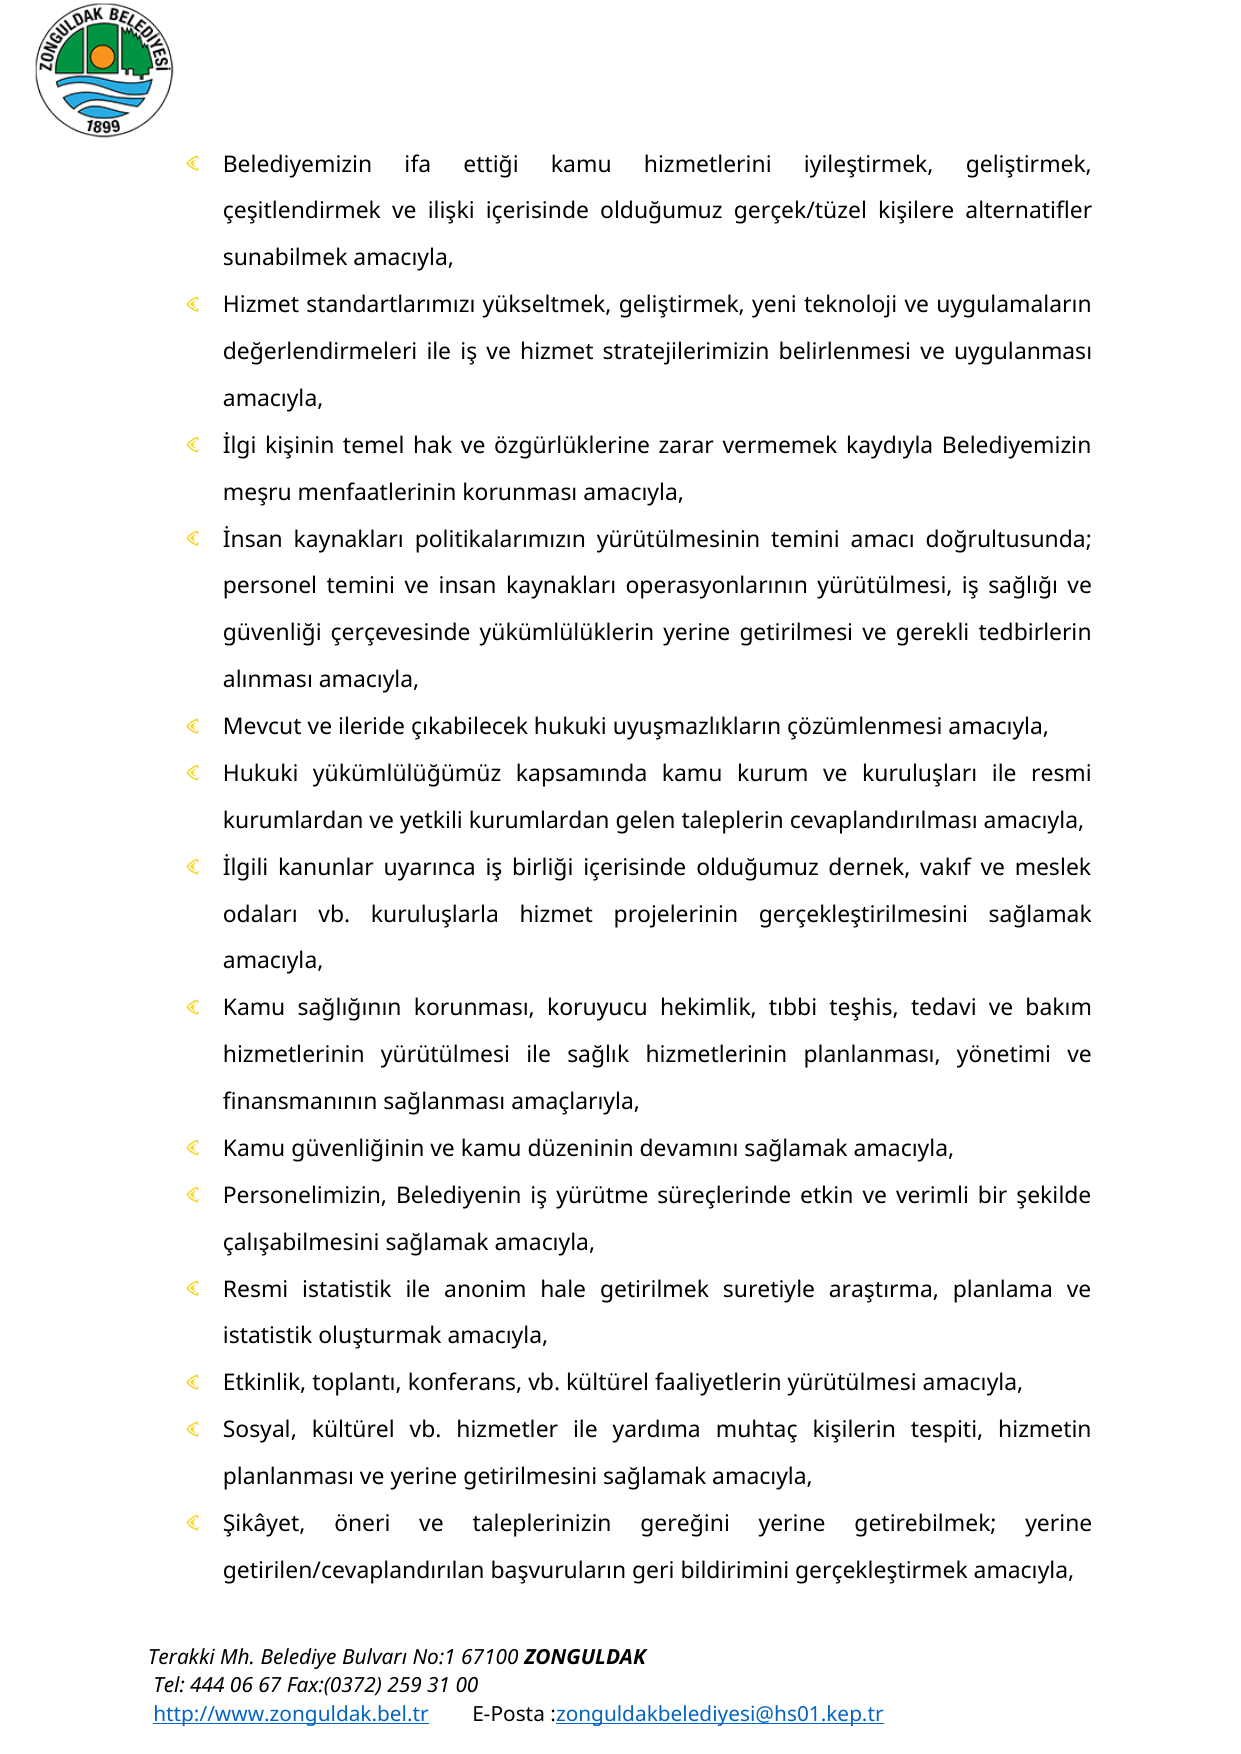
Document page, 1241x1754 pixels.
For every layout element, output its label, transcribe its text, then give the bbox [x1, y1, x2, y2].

list Hukuki yükümlülüğümüz kapsamında kamu kurum ve kuruluşları ile resmi kurumlardan ve yetkili kurumlardan gelen taleplerin cevaplandırılması amacıyla, [185, 757, 1093, 835]
picture [186, 530, 201, 547]
list Kamu güvenliğinin ve kamu düzeninin devamını sağlamak amacıyla, [185, 1132, 1093, 1163]
list Mevcut ve ileride çıkabilecek hukuki uyuşmazlıkların çözümlenmesi amacıyla, [185, 710, 1093, 741]
picture [186, 1514, 201, 1532]
list Personelimizin, Belediyenin iş yürütme süreçlerinde etkin ve verimli bir şekilde çalışabilmesini sağlamak amacıyla, [185, 1179, 1093, 1257]
list Kamu sağlığının korunması, koruyucu hekimlik, tıbbi teşhis, tedavi ve bakım hizmetlerinin yürütülmesi ile sağlık hizmetlerinin planlanması, yönetimi ve finansmanının sağlanması amaçlarıyla, [185, 991, 1093, 1116]
picture [186, 1421, 201, 1438]
picture [31, 0, 175, 138]
list Şikâyet, öneri ve taleplerinizin gereğini yerine getirebilmek; yerine getirilen/cevaplandırılan başvuruların geri bildirimini gerçekleştirmek amacıyla, [185, 1507, 1093, 1585]
list Sosyal, kültürel vb. hizmetler ile yardıma muhtaç kişilerin tespiti, hizmetin planlanması ve yerine getirilmesini sağlamak amacıyla, [185, 1413, 1093, 1491]
picture [186, 1374, 201, 1391]
list İlgi kişinin temel hak ve özgürlüklerine zarar vermemek kaydıyla Belediyemizin meşru menfaatlerinin korunması amacıyla, [185, 429, 1093, 507]
list İlgili kanunlar uyarınca iş birliği içerisinde olduğumuz dernek, vakıf ve meslek odaları vb. kuruluşlarla hizmet projelerinin gerçekleştirilmesini sağlamak amacıyla, [185, 851, 1093, 976]
list Etkinlik, toplantı, konferans, vb. kültürel faaliyetlerin yürütülmesi amacıyla, [185, 1366, 1093, 1398]
picture [186, 718, 201, 735]
picture [186, 1186, 201, 1204]
picture [186, 764, 201, 782]
list Resmi istatistik ile anonim hale getirilmek suretiyle araştırma, planlama ve istatistik oluşturmak amacıyla, [185, 1273, 1093, 1351]
picture [186, 155, 201, 172]
picture [186, 858, 201, 876]
list İnsan kaynakları politikalarımızın yürütülmesinin temini amacı doğrultusunda; personel temini ve insan kaynakları operasyonlarının yürütülmesi, iş sağlığı ve güvenliği çerçevesinde yükümlülüklerin yerine getirilmesi ve gerekli tedbirlerin alınması amacıyla, [185, 523, 1093, 694]
picture [186, 999, 201, 1016]
picture [186, 1280, 201, 1297]
list Hizmet standartlarımızı yükseltmek, geliştirmek, yeni teknoloji ve uygulamaların değerlendirmeleri ile iş ve hizmet stratejilerimizin belirlenmesi ve uygulanması amacıyla, [185, 288, 1093, 413]
picture [186, 1139, 201, 1157]
list Belediyemizin ifa ettiği kamu hizmetlerini iyileştirmek, geliştirmek, çeşitlendirmek ve ilişki içerisinde olduğumuz gerçek/tüzel kişilere alternatifler sunabilmek amacıyla, [185, 148, 1093, 273]
picture [186, 436, 201, 454]
picture [186, 296, 201, 313]
